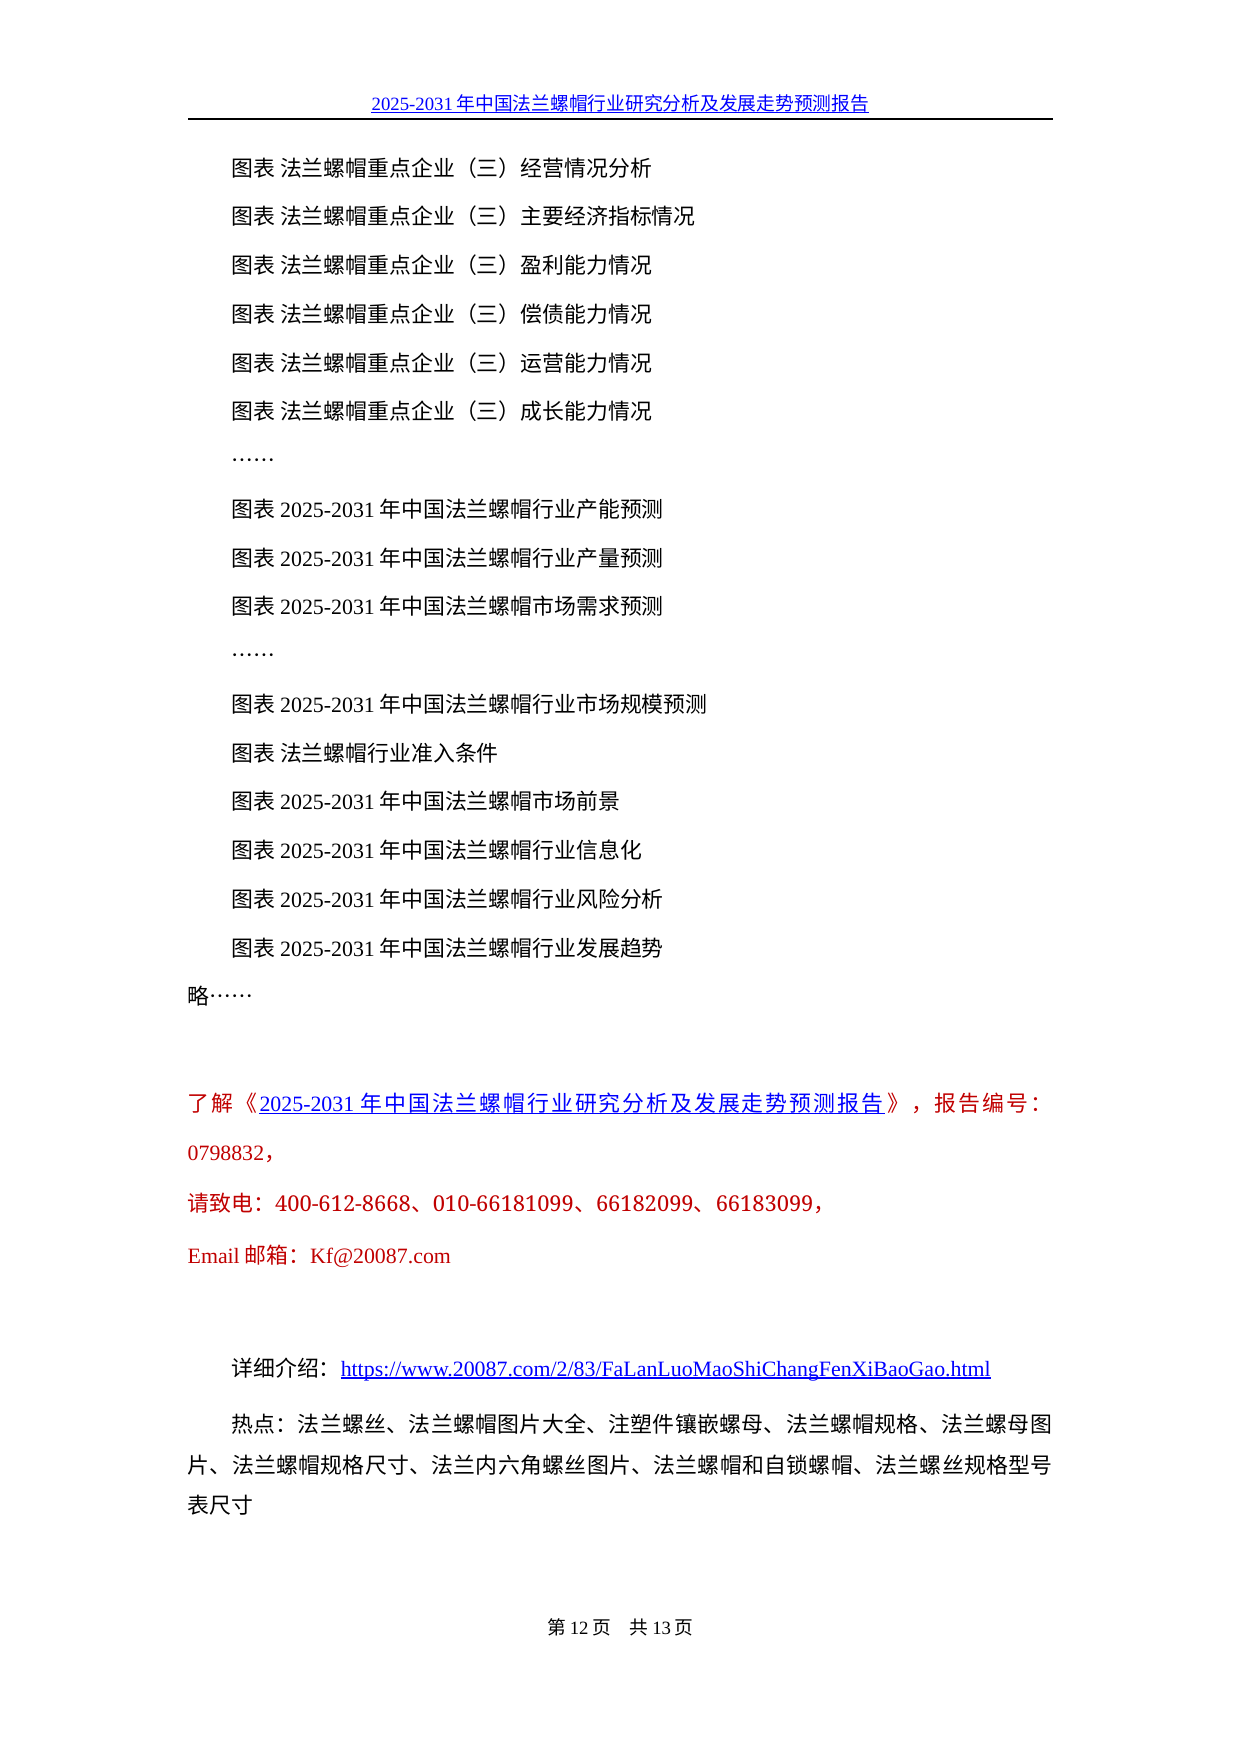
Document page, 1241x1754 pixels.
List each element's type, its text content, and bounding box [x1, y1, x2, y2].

text 了解《2025-2031年中国法兰螺帽行业研究分析及发展走势预测报告》，报告编号：0798832， [187, 1085, 1053, 1167]
text 请致电：400-612-8668、010-66181099、66182099、66183099， [187, 1186, 1053, 1218]
text 热点：法兰螺丝、法兰螺帽图片大全、注塑件镶嵌螺母、法兰螺帽规格、法兰螺母图片、法兰螺帽规格尺寸、法兰内六角螺丝图片、法兰螺帽和自锁螺帽、法兰螺丝规格型号表尺寸 [187, 1407, 1053, 1521]
text Email邮箱：Kf@20087.com [187, 1237, 1053, 1270]
text 详细介绍：https://www.20087.com/2/83/FaLanLuoMaoShiChangFenXiBaoGao.html [187, 1350, 1053, 1383]
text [187, 150, 1053, 1011]
